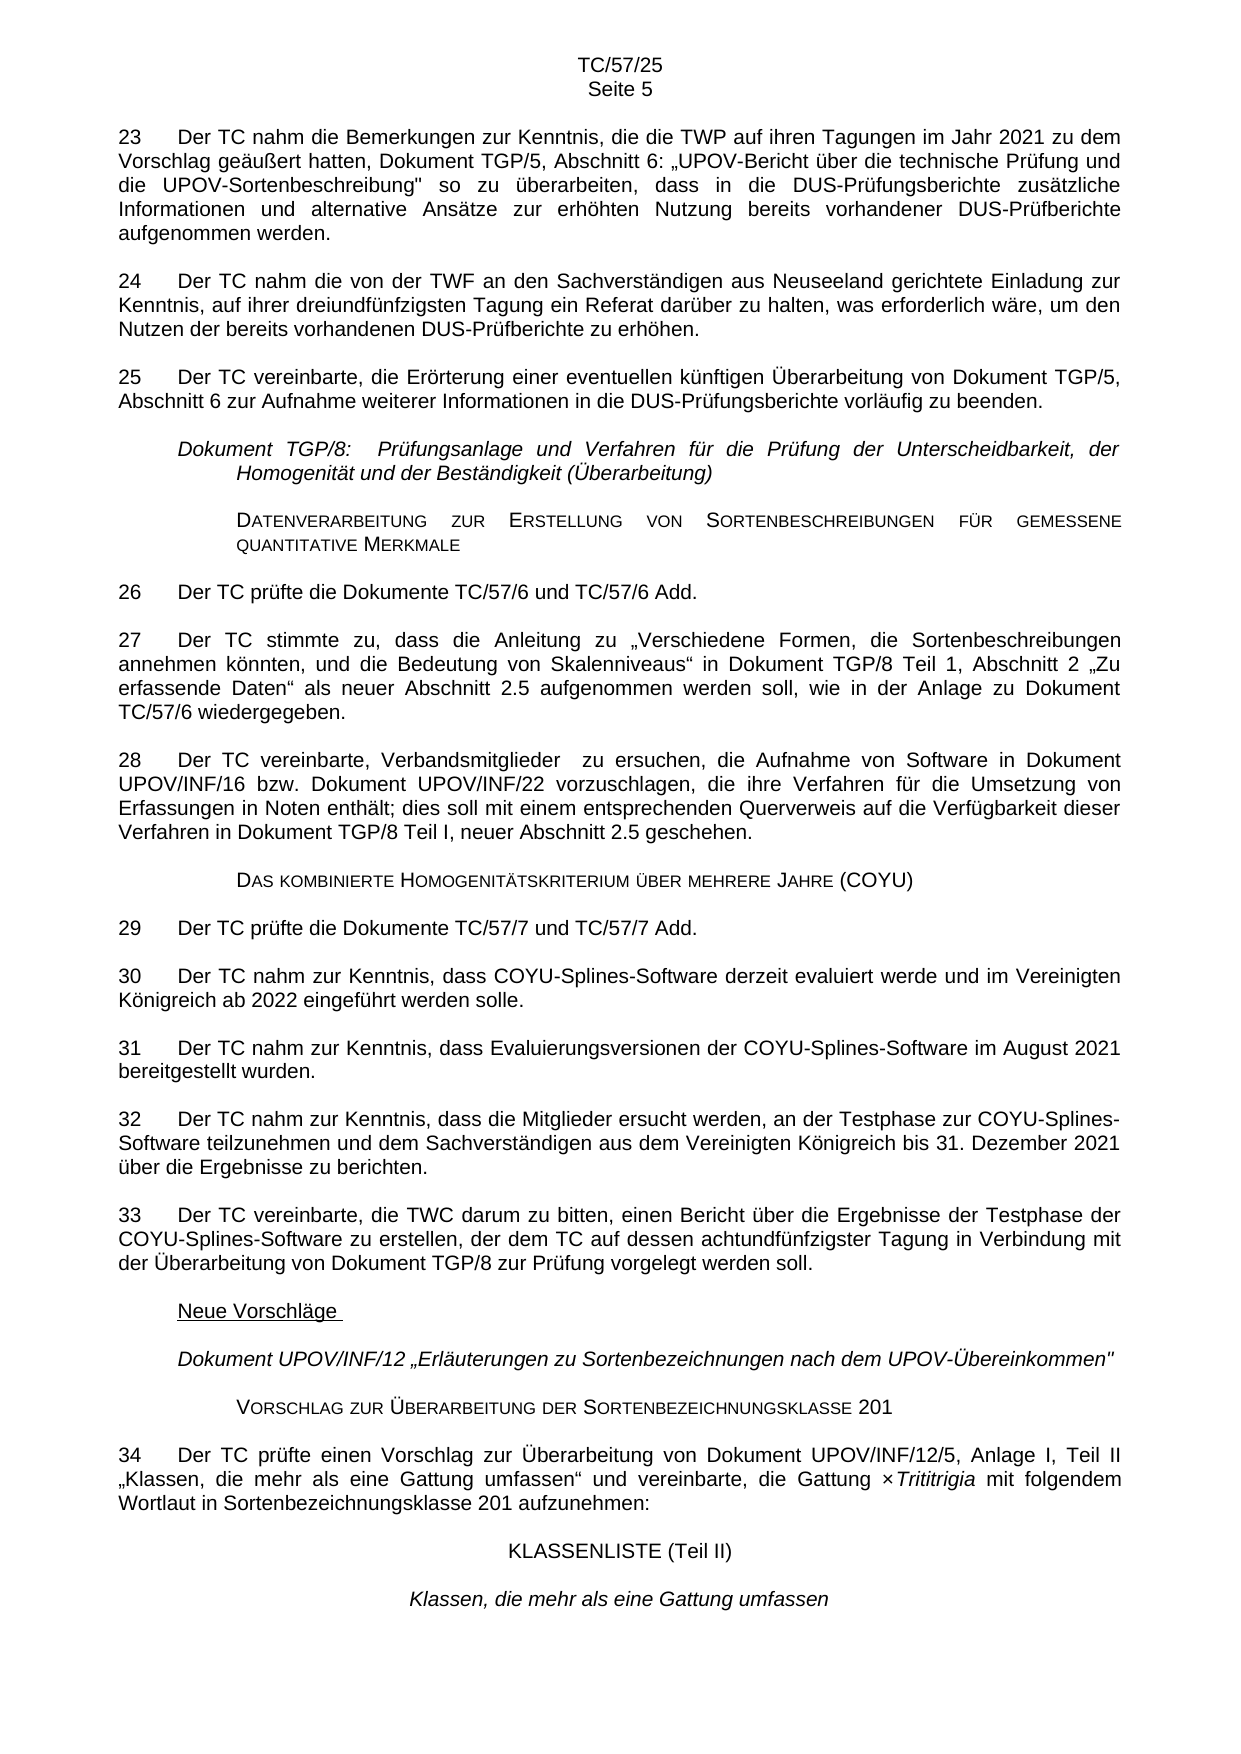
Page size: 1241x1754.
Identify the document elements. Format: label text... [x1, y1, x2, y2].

text Der TC vereinbarte, Verbandsmitglieder zu ersuchen, die Aufnahme von Software in Dokument UPOV/INF/16 bzw. Dokument UPOV/INF/22 vorzuschlagen, die ihre Verfahren für die Umsetzung von Erfassungen in Noten enthält; dies soll mit einem entsprechenden Querverweis auf die Verfügbarkeit dieser Verfahren in Dokument TGP/8 Teil I, neuer Abschnitt 2.5 geschehen. [118, 748, 1122, 844]
subtitle Dokument TGP/8: Prüfungsanlage und Verfahren für die Prüfung der Unterscheidbarkeit, der Homogenität und der Beständigkeit (Überarbeitung) [177, 436, 1122, 484]
text Der TC nahm zur Kenntnis, dass COYU-Splines-Software derzeit evaluiert werde und im Vereinigten Königreich ab 2022 eingeführt werden solle. [118, 963, 1122, 1011]
text Der TC nahm zur Kenntnis, dass die Mitglieder ersucht werden, an der Testphase zur COYU-Splines-Software teilzunehmen und dem Sachverständigen aus dem Vereinigten Königreich bis 31. Dezember 2021 über die Ergebnisse zu berichten. [118, 1107, 1122, 1179]
text KLASSENLISTE (Teil II) [118, 1538, 1122, 1562]
text Der TC prüfte die Dokumente TC/57/7 und TC/57/7 Add. [118, 916, 1122, 939]
subtitle Dokument UPOV/INF/12 „Erläuterungen zu Sortenbezeichnungen nach dem UPOV-Übereinkommen" [177, 1347, 1122, 1371]
subtitle Datenverarbeitung zur Erstellung von Sortenbeschreibungen für gemessene quantitative Merkmale [236, 508, 1122, 556]
text Der TC prüfte einen Vorschlag zur Überarbeitung von Dokument UPOV/INF/12/5, Anlage I, Teil II „Klassen, die mehr als eine Gattung umfassen“ und vereinbarte, die Gattung ×Trititrigia mit folgendem Wortlaut in Sortenbezeichnungsklasse 201 aufzunehmen: [118, 1443, 1122, 1514]
text Der TC nahm zur Kenntnis, dass Evaluierungsversionen der COYU-Splines-Software im August 2021 bereitgestellt wurden. [118, 1035, 1122, 1083]
text Der TC prüfte die Dokumente TC/57/6 und TC/57/6 Add. [118, 580, 1122, 604]
text Der TC vereinbarte, die Erörterung einer eventuellen künftigen Überarbeitung von Dokument TGP/5, Abschnitt 6 zur Aufnahme weiterer Informationen in die DUS-Prüfungsberichte vorläufig zu beenden. [118, 364, 1122, 412]
text Der TC nahm die von der TWF an den Sachverständigen aus Neuseeland gerichtete Einladung zur Kenntnis, auf ihrer dreiundfünfzigsten Tagung ein Referat darüber zu halten, was erforderlich wäre, um den Nutzen der bereits vorhandenen DUS-Prüfberichte zu erhöhen. [118, 269, 1122, 341]
subtitle Vorschlag zur Überarbeitung der Sortenbezeichnungsklasse 201 [236, 1395, 1122, 1419]
subtitle Neue Vorschläge [177, 1299, 1122, 1323]
text Der TC vereinbarte, die TWC darum zu bitten, einen Bericht über die Ergebnisse der Testphase der COYU-Splines-Software zu erstellen, der dem TC auf dessen achtundfünfzigster Tagung in Verbindung mit der Überarbeitung von Dokument TGP/8 zur Prüfung vorgelegt werden soll. [118, 1203, 1122, 1275]
text Der TC stimmte zu, dass die Anleitung zu „Verschiedene Formen, die Sortenbeschreibungen annehmen könnten, und die Bedeutung von Skalenniveaus“ in Dokument TGP/8 Teil 1, Abschnitt 2 „Zu erfassende Daten“ als neuer Abschnitt 2.5 aufgenommen werden soll, wie in der Anlage zu Dokument TC/57/6 wiedergegeben. [118, 628, 1122, 724]
text Der TC nahm die Bemerkungen zur Kenntnis, die die TWP auf ihren Tagungen im Jahr 2021 zu dem Vorschlag geäußert hatten, Dokument TGP/5, Abschnitt 6: „UPOV-Bericht über die technische Prüfung und die UPOV-Sortenbeschreibung" so zu überarbeiten, dass in die DUS-Prüfungsberichte zusätzliche Informationen und alternative Ansätze zur erhöhten Nutzung bereits vorhandener DUS-Prüfberichte aufgenommen werden. [118, 125, 1122, 245]
subtitle Das kombinierte Homogenitätskriterium über mehrere Jahre (COYU) [236, 868, 1122, 892]
text Klassen, die mehr als eine Gattung umfassen [118, 1586, 1122, 1634]
